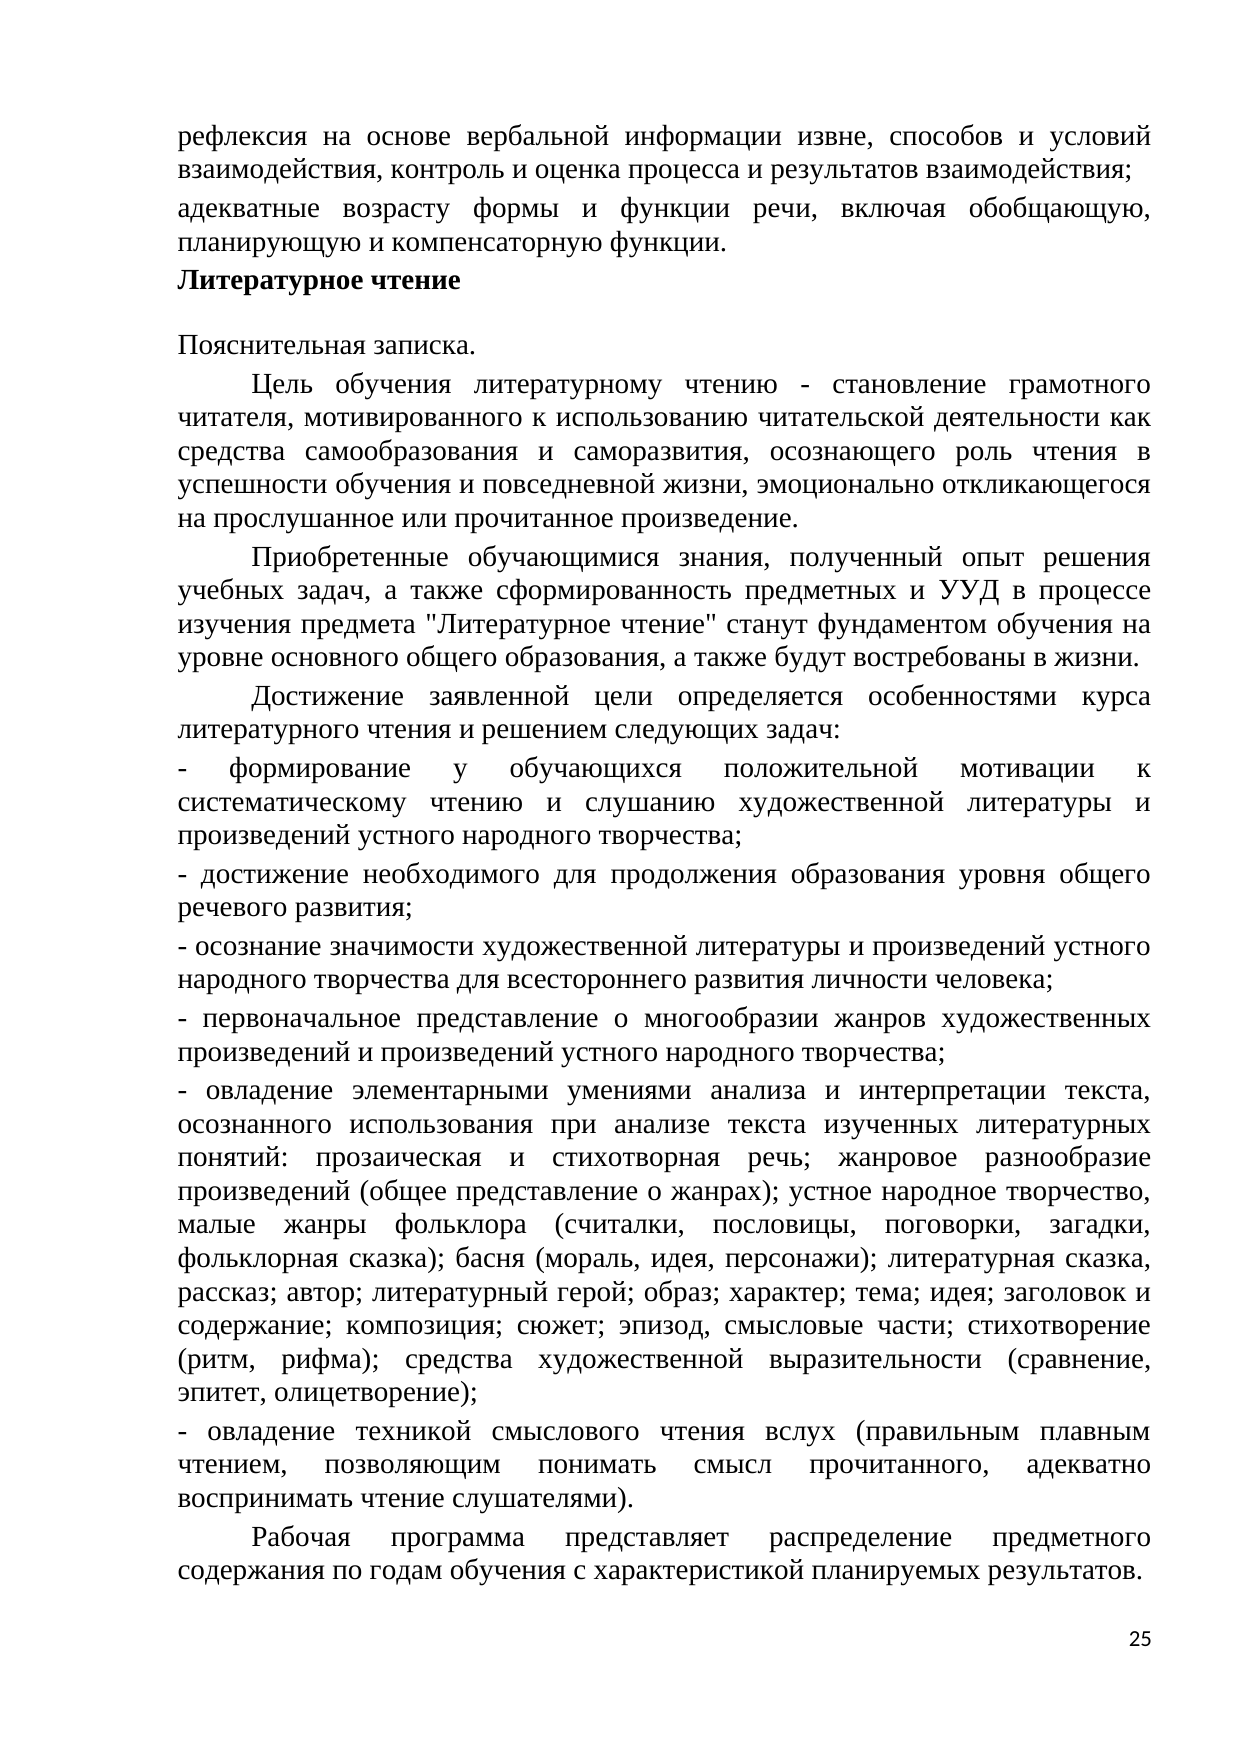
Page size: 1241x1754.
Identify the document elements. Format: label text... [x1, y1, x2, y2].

text Цель обучения литературному чтению - становление грамотного читателя, мотивированного к использованию читательской деятельности как средства самообразования и саморазвития, осознающего роль чтения в успешности обучения и повседневной жизни, эмоционально откликающегося на прослушанное или прочитанное произведение. [177, 366, 1152, 534]
text - достижение необходимого для продолжения образования уровня общего речевого развития; [177, 856, 1152, 923]
text - овладение техникой смыслового чтения вслух (правильным плавным чтением, позволяющим понимать смысл прочитанного, адекватно воспринимать чтение слушателями). [177, 1413, 1152, 1514]
text Приобретенные обучающимися знания, полученный опыт решения учебных задач, а также сформированность предметных и УУД в процессе изучения предмета "Литературное чтение" станут фундаментом обучения на уровне основного общего образования, а также будут востребованы в жизни. [177, 539, 1152, 673]
text Достижение заявленной цели определяется особенностями курса литературного чтения и решением следующих задач: [177, 678, 1152, 745]
text адекватные возрасту формы и функции речи, включая обобщающую, планирующую и компенсаторную функции. [177, 190, 1152, 257]
text - формирование у обучающихся положительной мотивации к систематическому чтению и слушанию художественной литературы и произведений устного народного творчества; [177, 750, 1152, 851]
text Рабочая программа представляет распределение предметного содержания по годам обучения с характеристикой планируемых результатов. [177, 1519, 1152, 1586]
text - овладение элементарными умениями анализа и интерпретации текста, осознанного использования при анализе текста изученных литературных понятий: прозаическая и стихотворная речь; жанровое разнообразие произведений (общее представление о жанрах); устное народное творчество, малые жанры фольклора (считалки, пословицы, поговорки, загадки, фольклорная сказка); басня (мораль, идея, персонажи); литературная сказка, рассказ; автор; литературный герой; образ; характер; тема; идея; заголовок и содержание; композиция; сюжет; эпизод, смысловые части; стихотворение (ритм, рифма); средства художественной выразительности (сравнение, эпитет, олицетворение); [177, 1072, 1152, 1408]
text рефлексия на основе вербальной информации извне, способов и условий взаимодействия, контроль и оценка процесса и результатов взаимодействия; [177, 118, 1152, 185]
text Литературное чтение [177, 262, 1152, 296]
text Пояснительная записка. [177, 327, 1152, 361]
text - первоначальное представление о многообразии жанров художественных произведений и произведений устного народного творчества; [177, 1000, 1152, 1067]
text - осознание значимости художественной литературы и произведений устного народного творчества для всестороннего развития личности человека; [177, 928, 1152, 995]
